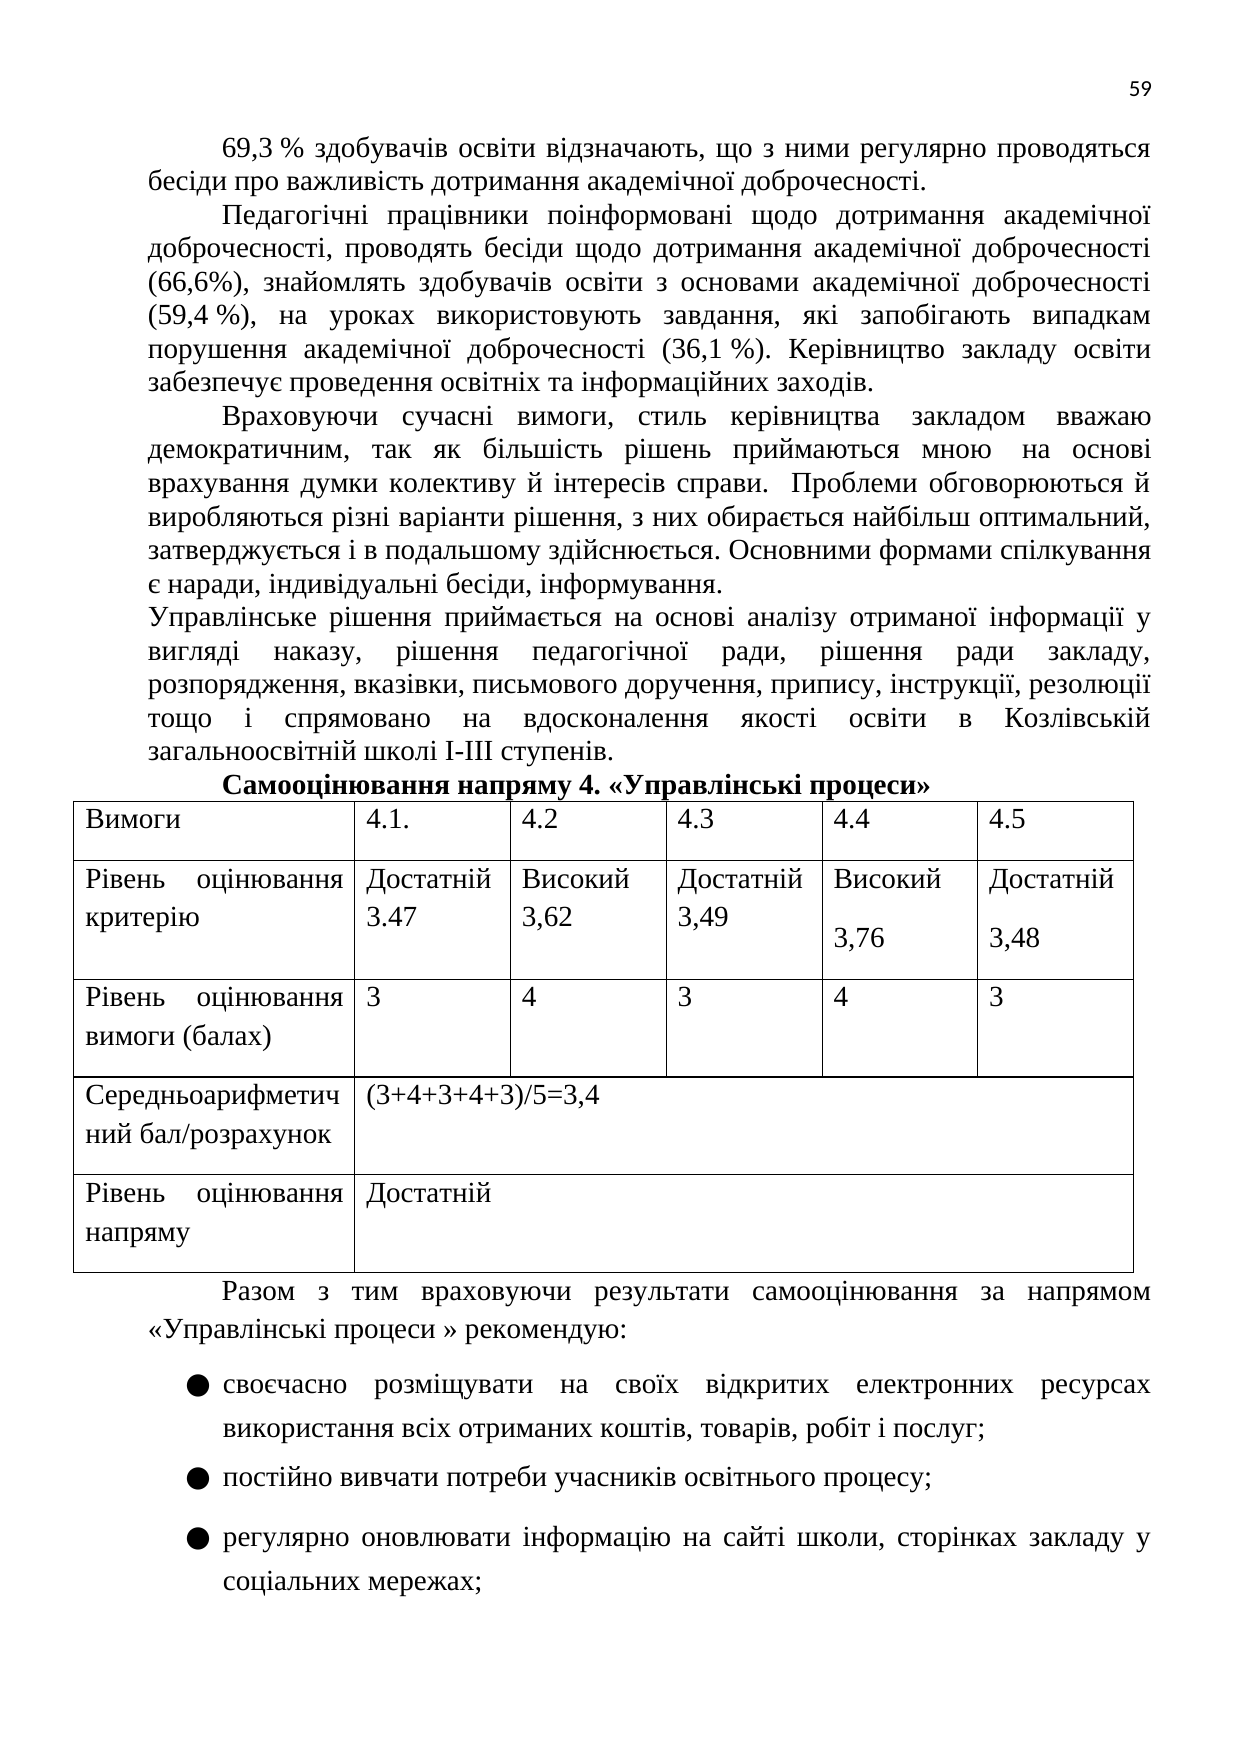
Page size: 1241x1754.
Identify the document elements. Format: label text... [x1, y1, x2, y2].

table_header 4.1. [355, 802, 510, 860]
table_cell 3 [667, 980, 822, 1076]
table_header 4.3 [667, 802, 822, 860]
text 69,3 % здобувачів освіти відзначають, що з ними регулярно проводяться бесіди про важливість дотримання академічної доброчесності. [148, 130, 1152, 197]
text Управлінське рішення приймається на основі аналізу отриманої інформації у вигляді наказу, рішення педагогічної ради, рішення ради закладу, розпорядження, вказівки, письмового доручення, припису, інструкції, резолюції тощо і спрямовано на вдосконалення якості освіти в Козлівській загальноосвітній школі І-ІІІ ступенів. [148, 599, 1152, 767]
table_cell Достатній 3,48 [978, 861, 1133, 978]
table_cell Рівень оцінювання критерію [74, 861, 354, 978]
text Враховуючи сучасні вимоги, стиль керівництва закладом вважаю демократичним, так як більшість рішень приймаються мною на основі врахування думки колективу й інтересів справи. Проблеми обговорюються й виробляються різні варіанти рішення, з них обирається найбільш оптимальний, затверджується і в подальшому здійснюється. Основними формами спілкування є наради, індивідуальні бесіди, інформування. [148, 398, 1152, 599]
list регулярно оновлювати інформацію на сайті школи, сторінках закладу у соціальних мережах; [185, 1503, 1152, 1597]
table_cell 3 [978, 980, 1133, 1076]
table_cell Високий 3,62 [511, 861, 666, 978]
list постійно вивчати потреби учасників освітнього процесу; [185, 1443, 1152, 1503]
table_cell (3+4+3+4+3)/5=3,4 [355, 1078, 1133, 1174]
table_cell Високий 3,76 [823, 861, 977, 978]
table_cell Рівень оцінювання напряму [74, 1175, 354, 1272]
text Самооцінювання напряму 4. «Управлінські процеси» [148, 767, 1152, 801]
list своєчасно розміщувати на своїх відкритих електронних ресурсах використання всіх отриманих коштів, товарів, робіт і послуг; [185, 1350, 1152, 1443]
table_header 4.4 [823, 802, 977, 860]
text Разом з тим враховуючи результати самооцінювання за напрямом «Управлінські процеси » рекомендую: [148, 1273, 1152, 1345]
table_cell Рівень оцінювання вимоги (балах) [74, 980, 354, 1076]
table_header 4.5 [978, 802, 1133, 860]
table_cell 4 [511, 980, 666, 1076]
text Педагогічні працівники поінформовані щодо дотримання академічної доброчесності, проводять бесіди щодо дотримання академічної доброчесності (66,6%), знайомлять здобувачів освіти з основами академічної доброчесності (59,4 %), на уроках використовують завдання, які запобігають випадкам порушення академічної доброчесності (36,1 %). Керівництво закладу освіти забезпечує проведення освітніх та інформаційних заходів. [148, 197, 1152, 398]
table_cell Достатній [355, 1175, 1133, 1272]
table_header 4.2 [511, 802, 666, 860]
table_cell 3 [355, 980, 510, 1076]
table_header Вимоги [74, 802, 354, 860]
table_cell Достатній3.47 [355, 861, 510, 978]
table_cell 4 [823, 980, 977, 1076]
table_cell Достатній 3,49 [667, 861, 822, 978]
table_cell Середньоарифметичний бал/розрахунок [74, 1078, 354, 1174]
